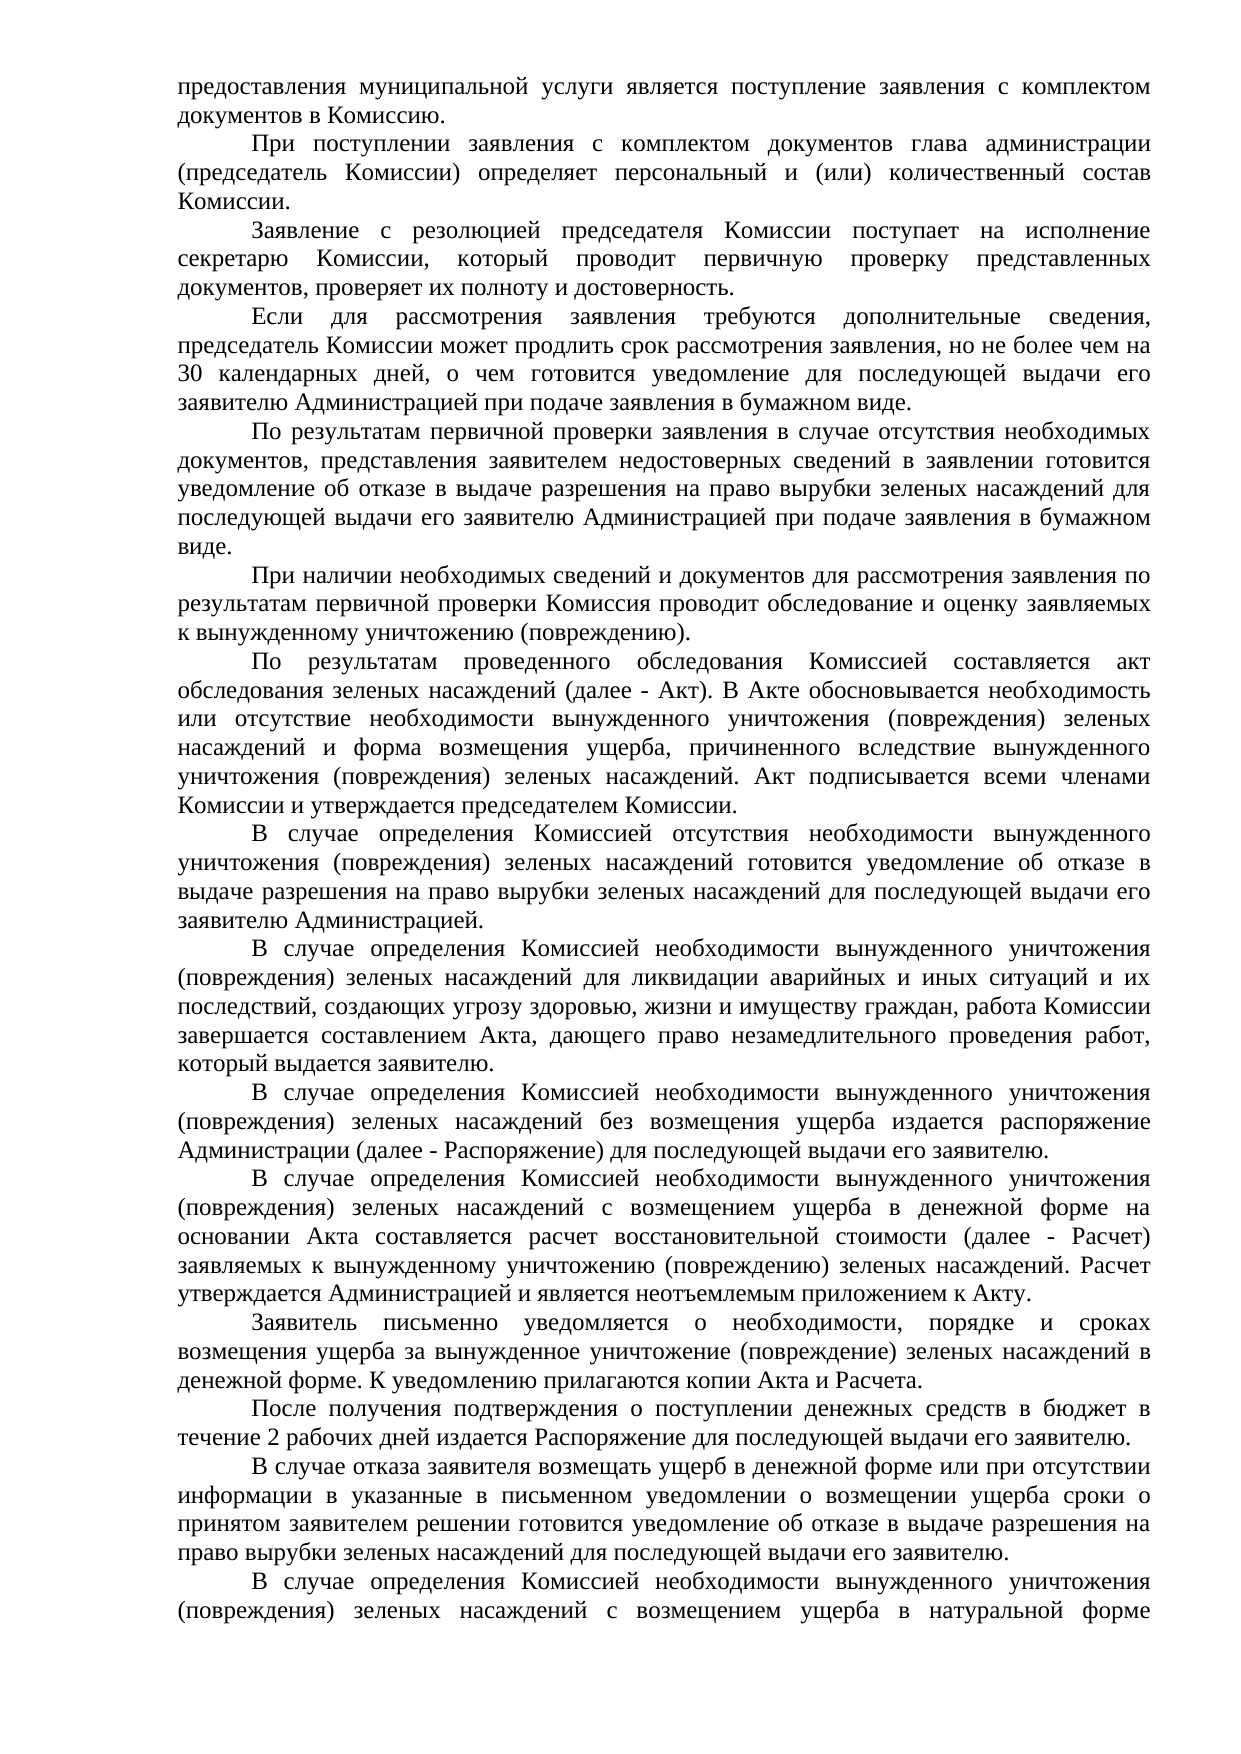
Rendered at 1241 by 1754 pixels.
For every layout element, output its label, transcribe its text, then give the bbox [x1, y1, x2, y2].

text Заявитель письменно уведомляется о необходимости, порядке и сроках возмещения ущерба за вынужденное уничтожение (повреждение) зеленых насаждений в денежной форме. К уведомлению прилагаются копии Акта и Расчета. [177, 1307, 1152, 1393]
text При наличии необходимых сведений и документов для рассмотрения заявления по результатам первичной проверки Комиссия проводит обследование и оценку заявляемых к вынужденному уничтожению (повреждению). [177, 560, 1152, 646]
text В случае отказа заявителя возмещать ущерб в денежной форме или при отсутствии информации в указанные в письменном уведомлении о возмещении ущерба сроки о принятом заявителем решении готовится уведомление об отказе в выдаче разрешения на право вырубки зеленых насаждений для последующей выдачи его заявителю. [177, 1451, 1152, 1566]
text По результатам первичной проверки заявления в случае отсутствия необходимых документов, представления заявителем недостоверных сведений в заявлении готовится уведомление об отказе в выдаче разрешения на право вырубки зеленых насаждений для последующей выдачи его заявителю Администрацией при подаче заявления в бумажном виде. [177, 416, 1152, 560]
text В случае определения Комиссией отсутствия необходимости вынужденного уничтожения (повреждения) зеленых насаждений готовится уведомление об отказе в выдаче разрешения на право вырубки зеленых насаждений для последующей выдачи его заявителю Администрацией. [177, 818, 1152, 933]
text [177, 1566, 1152, 1623]
text Заявление с резолюцией председателя Комиссии поступает на исполнение секретарю Комиссии, который проводит первичную проверку представленных документов, проверяет их полноту и достоверность. [177, 215, 1152, 301]
text Если для рассмотрения заявления требуются дополнительные сведения, председатель Комиссии может продлить срок рассмотрения заявления, но не более чем на 30 календарных дней, о чем готовится уведомление для последующей выдачи его заявителю Администрацией при подаче заявления в бумажном виде. [177, 301, 1152, 416]
text В случае определения Комиссией необходимости вынужденного уничтожения (повреждения) зеленых насаждений с возмещением ущерба в денежной форме на основании Акта составляется расчет восстановительной стоимости (далее - Расчет) заявляемых к вынужденному уничтожению (повреждению) зеленых насаждений. Расчет утверждается Администрацией и является неотъемлемым приложением к Акту. [177, 1163, 1152, 1307]
text В случае определения Комиссией необходимости вынужденного уничтожения (повреждения) зеленых насаждений без возмещения ущерба издается распоряжение Администрации (далее - Распоряжение) для последующей выдачи его заявителю. [177, 1077, 1152, 1163]
text После получения подтверждения о поступлении денежных средств в бюджет в течение 2 рабочих дней издается Распоряжение для последующей выдачи его заявителю. [177, 1393, 1152, 1451]
text При поступлении заявления с комплектом документов глава администрации (председатель Комиссии) определяет персональный и (или) количественный состав Комиссии. [177, 128, 1152, 215]
text По результатам проведенного обследования Комиссией составляется акт обследования зеленых насаждений (далее - Акт). В Акте обосновывается необходимость или отсутствие необходимости вынужденного уничтожения (повреждения) зеленых насаждений и форма возмещения ущерба, причиненного вследствие вынужденного уничтожения (повреждения) зеленых насаждений. Акт подписывается всеми членами Комиссии и утверждается председателем Комиссии. [177, 646, 1152, 818]
text В случае определения Комиссией необходимости вынужденного уничтожения (повреждения) зеленых насаждений для ликвидации аварийных и иных ситуаций и их последствий, создающих угрозу здоровью, жизни и имуществу граждан, работа Комиссии завершается составлением Акта, дающего право незамедлительного проведения работ, который выдается заявителю. [177, 933, 1152, 1077]
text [177, 71, 1152, 128]
